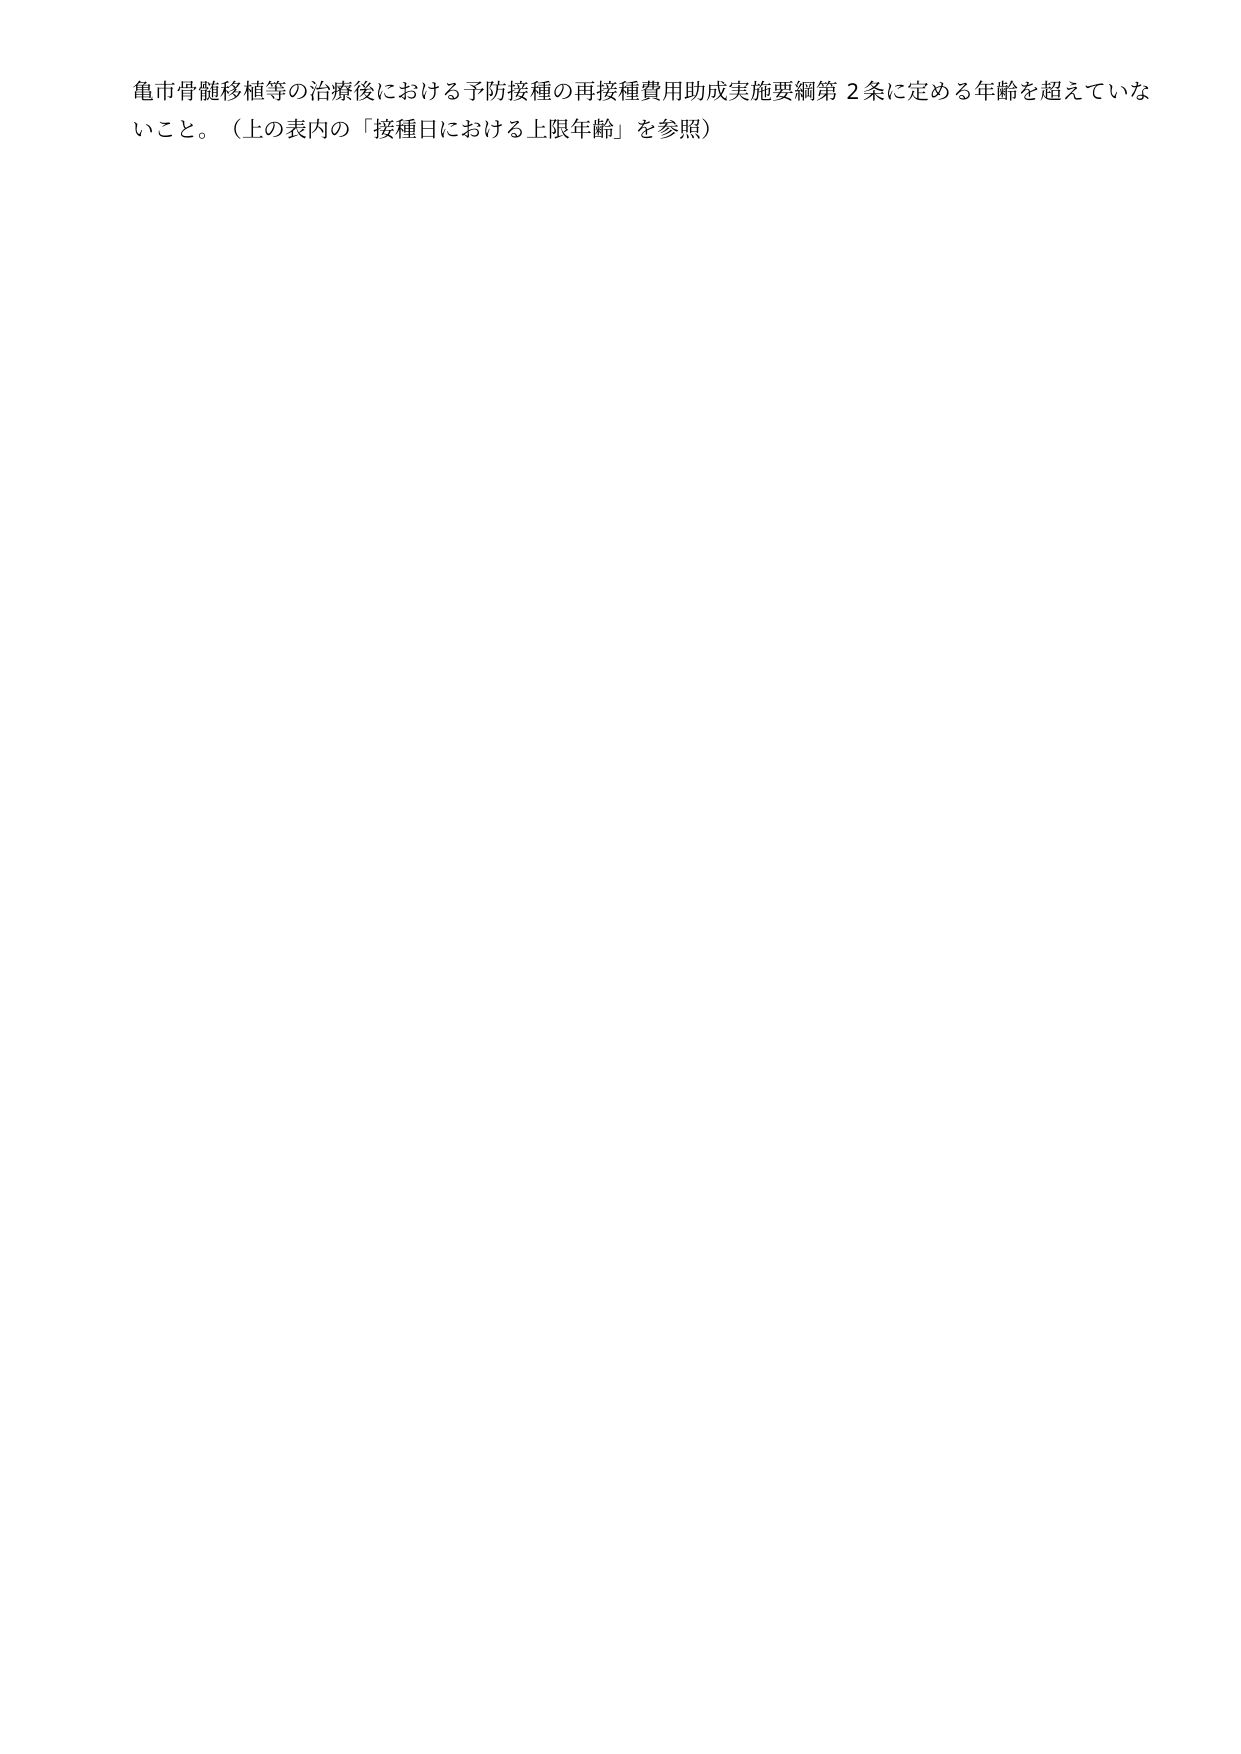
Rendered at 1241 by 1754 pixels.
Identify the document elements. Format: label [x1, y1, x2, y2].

text [111, 71, 1152, 147]
